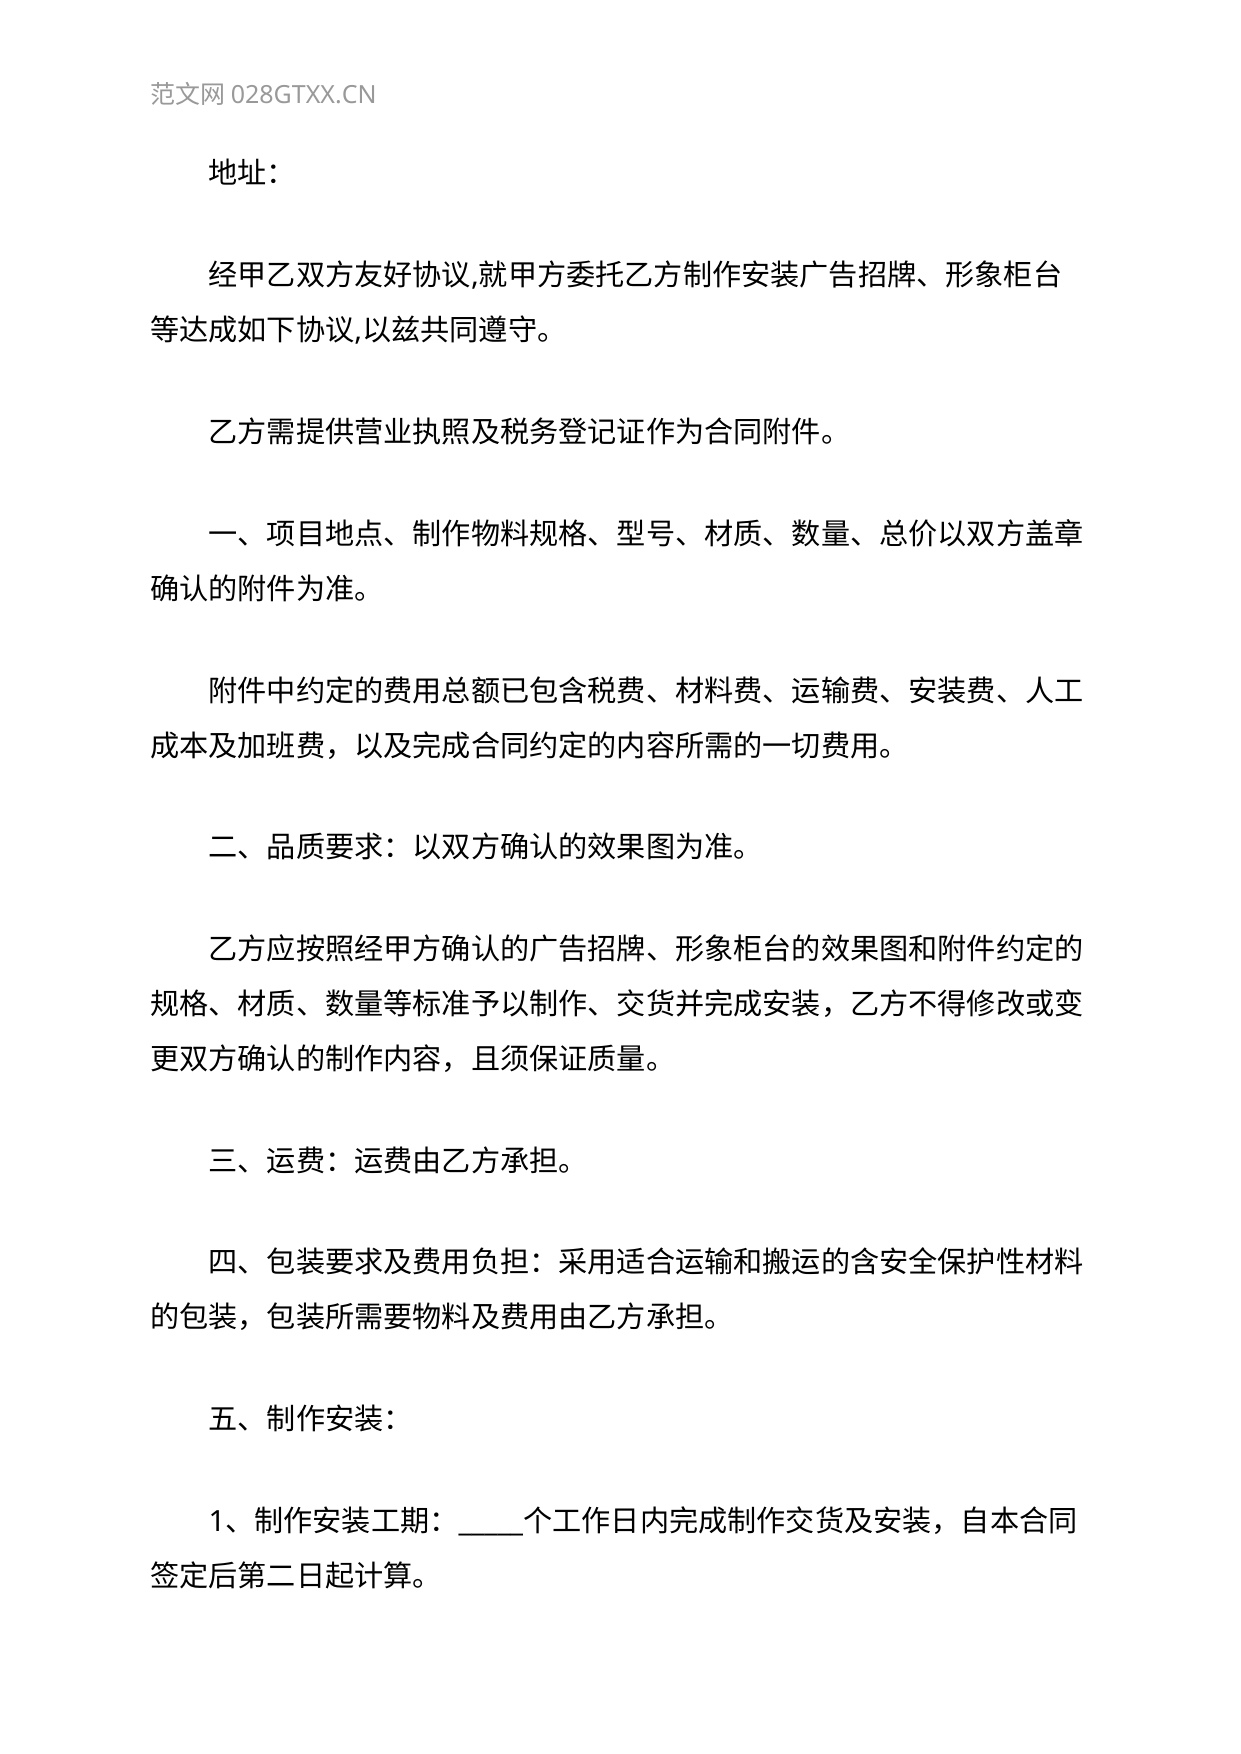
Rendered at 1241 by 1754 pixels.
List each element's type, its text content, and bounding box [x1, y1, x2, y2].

text 地址： [150, 150, 1090, 192]
text 五、制作安装： [150, 1396, 1090, 1438]
text 附件中约定的费用总额已包含税费、材料费、运输费、安装费、人工成本及加班费，以及完成合同约定的内容所需的一切费用。 [150, 667, 1090, 764]
text 一、项目地点、制作物料规格、型号、材质、数量、总价以双方盖章确认的附件为准。 [150, 511, 1090, 608]
text 1、制作安装工期：_____个工作日内完成制作交货及安装，自本合同签定后第二日起计算。 [150, 1497, 1090, 1595]
text 四、包装要求及费用负担：采用适合运输和搬运的含安全保护性材料的包装，包装所需要物料及费用由乙方承担。 [150, 1239, 1090, 1336]
text 乙方需提供营业执照及税务登记证作为合同附件。 [150, 409, 1090, 451]
text 三、运费：运费由乙方承担。 [150, 1137, 1090, 1179]
text 乙方应按照经甲方确认的广告招牌、形象柜台的效果图和附件约定的规格、材质、数量等标准予以制作、交货并完成安装，乙方不得修改或变更双方确认的制作内容，且须保证质量。 [150, 926, 1090, 1078]
text 二、品质要求：以双方确认的效果图为准。 [150, 824, 1090, 866]
text 经甲乙双方友好协议,就甲方委托乙方制作安装广告招牌、形象柜台等达成如下协议,以兹共同遵守。 [150, 252, 1090, 349]
